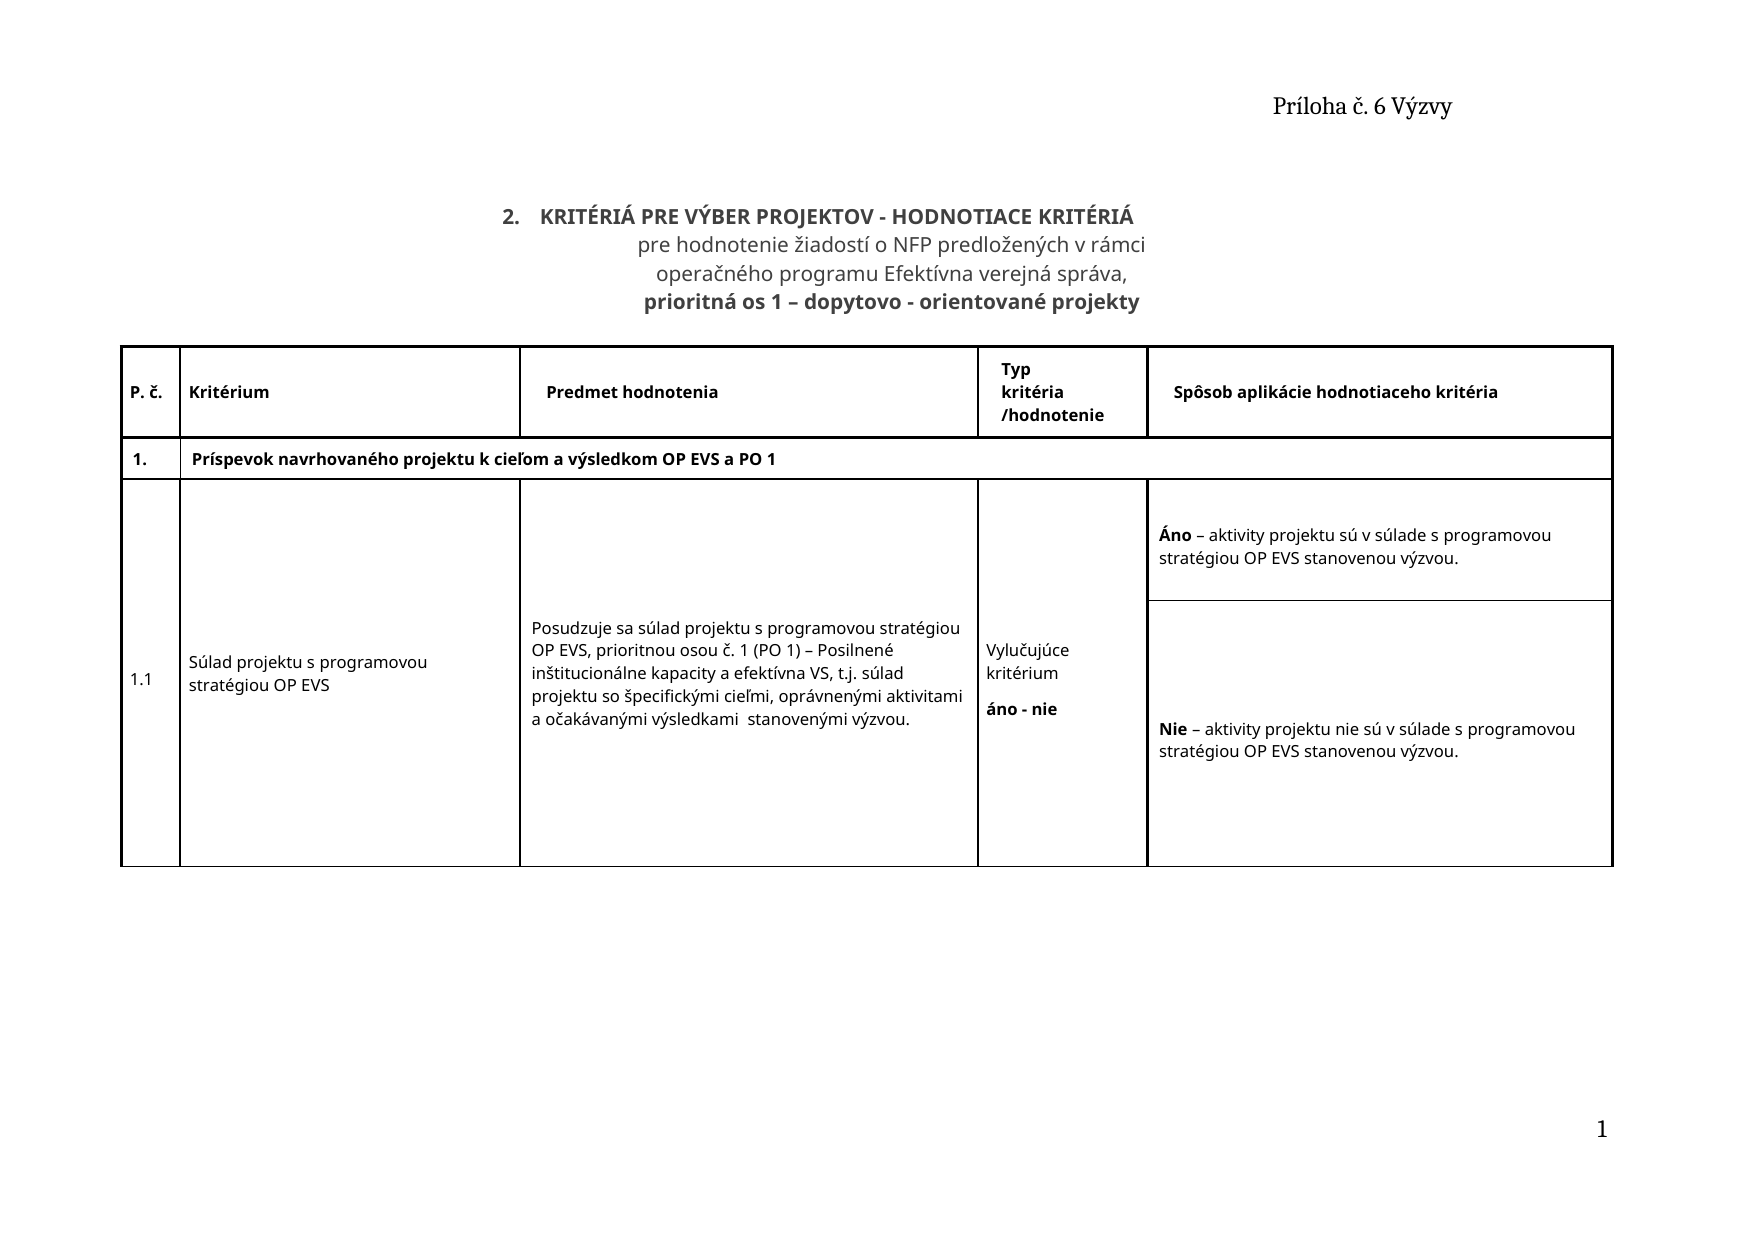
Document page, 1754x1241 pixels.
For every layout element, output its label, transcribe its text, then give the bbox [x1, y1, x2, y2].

table_cell Posudzuje sa súlad projektu s programovou stratégiou OP EVS, prioritnou osou č. 1 (PO 1) – Posilnené inštitucionálne kapacity a efektívna VS, t.j. súlad projektu so špecifickými cieľmi, oprávnenými aktivitami a očakávanými výsledkami stanovenými výzvou. [521, 480, 977, 866]
table_header P. č. [123, 348, 179, 436]
table_header Spôsob aplikácie hodnotiaceho kritéria [1149, 348, 1611, 436]
table_cell Nie – aktivity projektu nie sú v súlade s programovou stratégiou OP EVS stanovenou výzvou. [1149, 601, 1611, 866]
table_header Kritérium [181, 348, 519, 436]
table_cell Áno – aktivity projektu sú v súlade s programovou stratégiou OP EVS stanovenou výzvou. [1149, 480, 1611, 600]
table_cell Vylučujúce kritérium áno - nie [979, 480, 1146, 866]
table_cell Súlad projektu s programovou stratégiou OP EVS [181, 480, 519, 866]
list KRITÉRIÁ PRE VÝBER PROJEKTOV - HODNOTIACE KRITÉRIÁ [502, 202, 1488, 230]
table_header Typ kritéria /hodnotenie [979, 348, 1146, 436]
table_cell 1. [123, 439, 180, 478]
text prioritná os 1 – dopytovo - orientované projekty [348, 287, 1435, 316]
table_cell Príspevok navrhovaného projektu k cieľom a výsledkom OP EVS a PO 1 [181, 439, 1611, 478]
table_header Predmet hodnotenia [521, 348, 977, 436]
table_cell 1.1 [123, 480, 179, 866]
text operačného programu Efektívna verejná správa, [348, 259, 1435, 287]
text pre hodnotenie žiadostí o NFP predložených v rámci [296, 230, 1488, 259]
